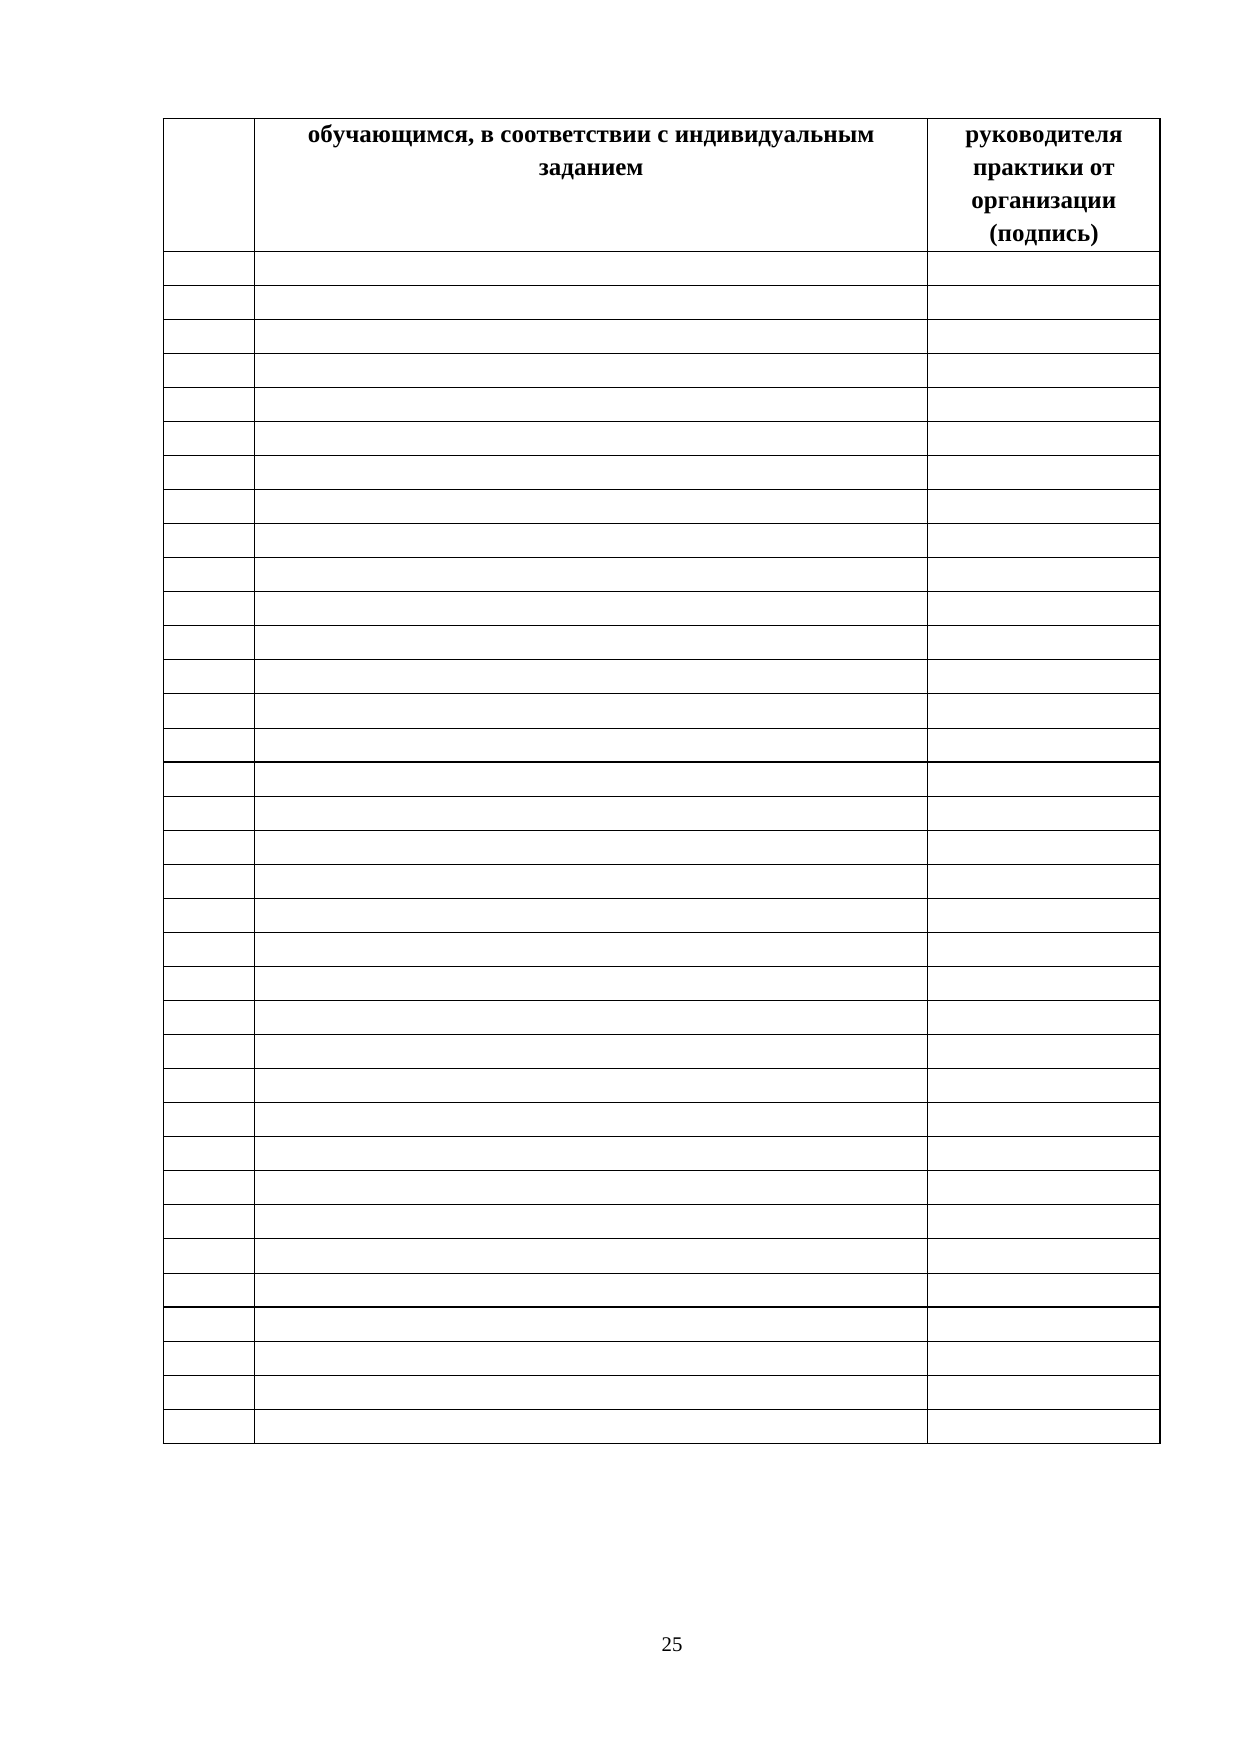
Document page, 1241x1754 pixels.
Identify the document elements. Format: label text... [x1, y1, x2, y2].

table_cell [928, 456, 1159, 489]
table_cell [928, 1342, 1159, 1374]
table_cell [164, 252, 254, 284]
table_cell [255, 592, 927, 625]
table_cell [164, 694, 254, 727]
table_cell [928, 865, 1159, 898]
table_cell [255, 524, 927, 557]
table_cell [164, 1410, 254, 1443]
table_cell [928, 967, 1159, 1000]
table_cell [928, 797, 1159, 829]
table_cell [255, 1342, 927, 1374]
table_cell [164, 1205, 254, 1238]
table_cell [928, 524, 1159, 557]
table_header Дата [164, 119, 254, 251]
table_cell [928, 1239, 1159, 1272]
table_cell [164, 1342, 254, 1374]
table_cell [164, 626, 254, 659]
table_cell [164, 967, 254, 1000]
table_cell [928, 831, 1159, 864]
table_cell [164, 1308, 254, 1341]
table_cell [164, 1035, 254, 1068]
table_cell [255, 831, 927, 864]
table_cell [164, 1376, 254, 1409]
table_cell [164, 524, 254, 557]
table_cell [928, 660, 1159, 693]
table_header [928, 119, 1159, 251]
table_cell [164, 1171, 254, 1204]
table_cell [928, 1137, 1159, 1170]
table_cell [255, 1171, 927, 1204]
table_cell [255, 933, 927, 966]
table_cell [255, 286, 927, 319]
table_cell [255, 865, 927, 898]
table_cell [164, 388, 254, 421]
table_cell [164, 933, 254, 966]
table_cell [928, 252, 1159, 284]
table_cell [255, 490, 927, 523]
table_cell [928, 1410, 1159, 1443]
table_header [255, 119, 927, 251]
table_cell [164, 1239, 254, 1272]
table_cell [255, 1410, 927, 1443]
table_cell [164, 592, 254, 625]
table_cell [928, 558, 1159, 591]
table_cell [928, 1103, 1159, 1136]
table_cell [164, 354, 254, 387]
table_cell [255, 899, 927, 932]
table_cell [928, 1069, 1159, 1102]
table_cell [164, 729, 254, 761]
table_cell [928, 1171, 1159, 1204]
table_cell [255, 558, 927, 591]
table_cell [928, 388, 1159, 421]
table_cell [164, 422, 254, 455]
table_cell [928, 694, 1159, 727]
table_cell [255, 1069, 927, 1102]
table_cell [255, 797, 927, 829]
table_cell [255, 1137, 927, 1170]
table_cell [164, 320, 254, 353]
table_cell [255, 456, 927, 489]
table_cell [164, 865, 254, 898]
table_cell [928, 933, 1159, 966]
table_cell [928, 354, 1159, 387]
table_cell [255, 1274, 927, 1306]
table_cell [255, 320, 927, 353]
table_cell [255, 729, 927, 761]
table_cell [255, 1001, 927, 1034]
table_cell [255, 1376, 927, 1409]
table_cell [164, 660, 254, 693]
table_cell [164, 490, 254, 523]
table_cell [928, 490, 1159, 523]
table_cell [255, 354, 927, 387]
table_cell [164, 899, 254, 932]
table_cell [928, 422, 1159, 455]
table_cell [255, 626, 927, 659]
table_cell [255, 763, 927, 796]
table_cell [255, 1239, 927, 1272]
table_cell [255, 388, 927, 421]
table_cell [255, 1035, 927, 1068]
table_cell [164, 1069, 254, 1102]
table_cell [255, 422, 927, 455]
table_cell [928, 1001, 1159, 1034]
table_cell [928, 626, 1159, 659]
table_cell [928, 1274, 1159, 1306]
table_cell [255, 660, 927, 693]
table_cell [928, 763, 1159, 796]
table_cell [164, 1103, 254, 1136]
table_cell [928, 592, 1159, 625]
table_cell [928, 899, 1159, 932]
table_cell [164, 831, 254, 864]
table_cell [164, 1001, 254, 1034]
table_cell [164, 456, 254, 489]
table_cell [255, 1205, 927, 1238]
table_cell [928, 320, 1159, 353]
table_cell [255, 694, 927, 727]
table_cell [928, 1376, 1159, 1409]
table_cell [928, 1205, 1159, 1238]
table_cell [164, 1137, 254, 1170]
table_cell [255, 1308, 927, 1341]
table_cell [928, 286, 1159, 319]
table_cell [928, 1308, 1159, 1341]
table_cell [164, 286, 254, 319]
table_cell [255, 1103, 927, 1136]
table_cell [164, 763, 254, 796]
table_cell [928, 729, 1159, 761]
table_cell [164, 1274, 254, 1306]
table_cell [164, 558, 254, 591]
table_cell [164, 797, 254, 829]
table_cell [255, 252, 927, 284]
table_cell [928, 1035, 1159, 1068]
table_cell [255, 967, 927, 1000]
